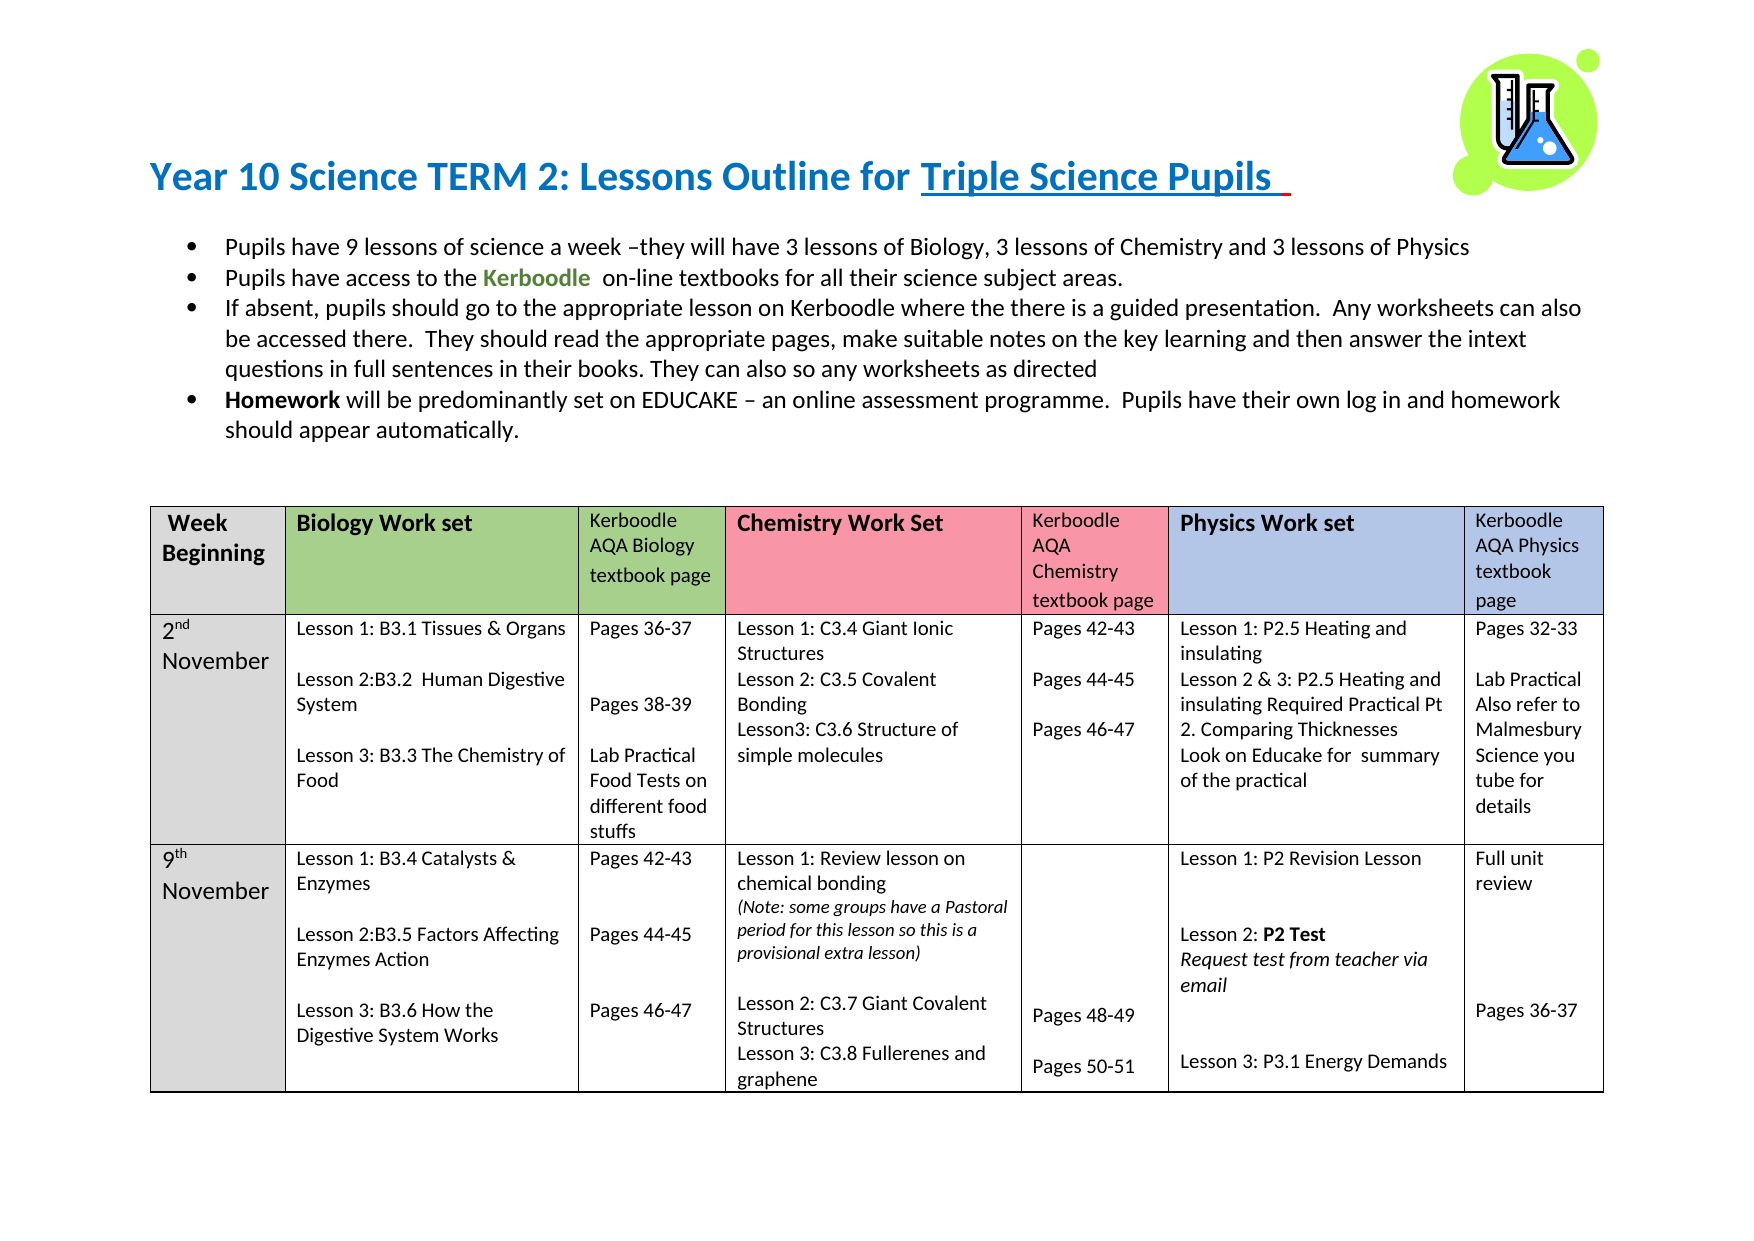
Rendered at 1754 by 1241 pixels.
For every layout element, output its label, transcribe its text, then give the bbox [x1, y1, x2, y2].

table_cell Full unit review Pages 36-37 [1465, 845, 1603, 1091]
table_header Week Beginning [151, 507, 285, 614]
table_cell Pages 36-37 Pages 38-39 Lab Practical Food Tests on different food stuffs [579, 615, 725, 844]
table_cell Lesson 1: P2.5 Heating and insulating Lesson 2 & 3: P2.5 Heating and insulating Required Practical Pt 2. Comparing Thicknesses Look on Educake for summary of the practical [1169, 615, 1464, 844]
table_header Chemistry Work Set [726, 507, 1021, 614]
table_cell Lesson 1: P2 Revision Lesson Lesson 2: P2 Test Request test from teacher via email Lesson 3: P3.1 Energy Demands [1169, 845, 1464, 1091]
table_cell Pages 42-43 Pages 44-45 Pages 46-47 [579, 845, 725, 1091]
table_cell Pages 42-43 Pages 44-45 Pages 46-47 [1022, 615, 1168, 844]
table_header Biology Work set [286, 507, 578, 614]
table_header Kerboodle AQA Biology textbook page [579, 507, 725, 614]
list If absent, pupils should go to the appropriate lesson on Kerboodle where the there is a guided presentation. Any worksheets can also be accessed there. They should read the appropriate pages, make suitable notes on the key learning and then answer the intext questions in full sentences in their books. They can also so any worksheets as directed [187, 292, 1604, 384]
table_cell 9th November [151, 845, 285, 1091]
table_header Physics Work set [1169, 507, 1464, 614]
table_cell Lesson 1: B3.1 Tissues & Organs Lesson 2:B3.2 Human Digestive System Lesson 3: B3.3 The Chemistry of Food [286, 615, 578, 844]
table_header Kerboodle AQA Physics textbook page [1465, 507, 1603, 614]
list Homework will be predominantly set on EDUCAKE – an online assessment programme. Pupils have their own log in and homework should appear automatically. [187, 384, 1604, 445]
table_header Kerboodle AQA Chemistry textbook page [1022, 507, 1168, 614]
table_cell Lesson 1: B3.4 Catalysts & Enzymes Lesson 2:B3.5 Factors Affecting Enzymes Action Lesson 3: B3.6 How the Digestive System Works [286, 845, 578, 1091]
table_cell Lesson 1: Review lesson on chemical bonding (Note: some groups have a Pastoral period for this lesson so this is a provisional extra lesson) Lesson 2: C3.7 Giant Covalent Structures Lesson 3: C3.8 Fullerenes and graphene [726, 845, 1021, 1091]
text Year 10 Science TERM 2: Lessons Outline for Triple Science Pupils [150, 150, 1604, 201]
table_cell 2nd November [151, 615, 285, 844]
list Pupils have access to the Kerboodle on-line textbooks for all their science subject areas. [187, 262, 1604, 292]
table_cell Pages 48-49 Pages 50-51 [1022, 845, 1168, 1091]
list Pupils have 9 lessons of science a week –they will have 3 lessons of Biology, 3 lessons of Chemistry and 3 lessons of Physics [187, 231, 1604, 262]
table_cell Pages 32-33 Lab Practical Also refer to Malmesbury Science you tube for details [1465, 615, 1603, 844]
table_cell Lesson 1: C3.4 Giant Ionic Structures Lesson 2: C3.5 Covalent Bonding Lesson3: C3.6 Structure of simple molecules [726, 615, 1021, 844]
